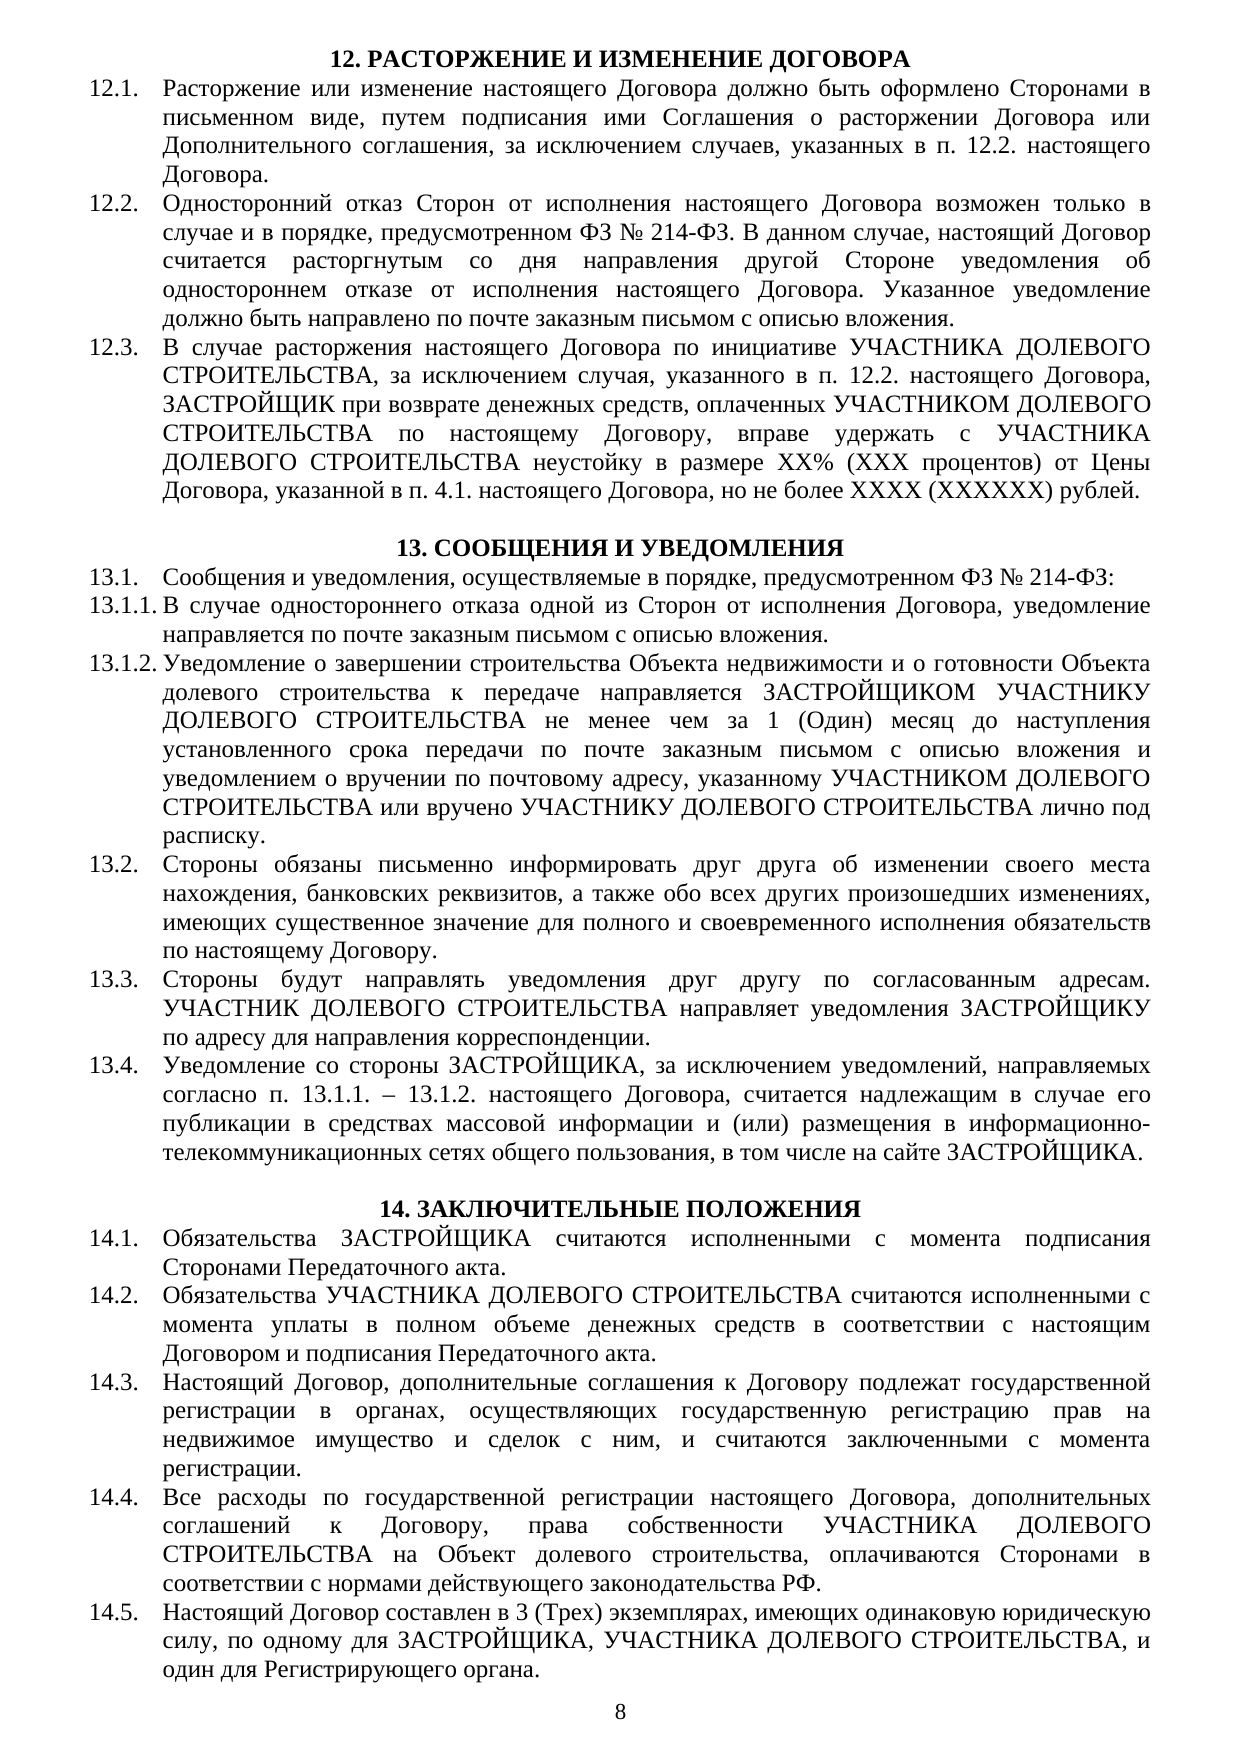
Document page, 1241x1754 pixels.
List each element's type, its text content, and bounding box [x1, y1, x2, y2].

list РАСТОРЖЕНИЕ И ИЗМЕНЕНИЕ ДОГОВОРА [89, 44, 1152, 73]
list Обязательства ЗАСТРОЙЩИКА считаются исполненными с момента подписания Сторонами Передаточного акта. [89, 1223, 1152, 1281]
list Уведомление со стороны ЗАСТРОЙЩИКА, за исключением уведомлений, направляемых согласно п. 13.1.1. – 13.1.2. настоящего Договора, считается надлежащим в случае его публикации в средствах массовой информации и (или) размещения в информационно-телекоммуникационных сетях общего пользования, в том числе на сайте ЗАСТРОЙЩИКА. [89, 1051, 1152, 1166]
list В случае одностороннего отказа одной из Сторон от исполнения Договора, уведомление направляется по почте заказным письмом с описью вложения. [89, 591, 1152, 648]
list Настоящий Договор составлен в 3 (Трех) экземплярах, имеющих одинаковую юридическую силу, по одному для ЗАСТРОЙЩИКА, УЧАСТНИКА ДОЛЕВОГО СТРОИТЕЛЬСТВА, и один для Регистрирующего органа. [89, 1597, 1152, 1683]
list ЗАКЛЮЧИТЕЛЬНЫЕ ПОЛОЖЕНИЯ [89, 1194, 1152, 1223]
list Настоящий Договор, дополнительные соглашения к Договору подлежат государственной регистрации в органах, осуществляющих государственную регистрацию прав на недвижимое имущество и сделок с ним, и считаются заключенными с момента регистрации. [89, 1367, 1152, 1482]
list Расторжение или изменение настоящего Договора должно быть оформлено Сторонами в письменном виде, путем подписания ими Соглашения о расторжении Договора или Дополнительного соглашения, за исключением случаев, указанных в п. 12.2. настоящего Договора. [89, 73, 1152, 188]
list Стороны будут направлять уведомления друг другу по согласованным адресам. УЧАСТНИК ДОЛЕВОГО СТРОИТЕЛЬСТВА направляет уведомления ЗАСТРОЙЩИКУ по адресу для направления корреспонденции. [89, 964, 1152, 1051]
list Односторонний отказ Сторон от исполнения настоящего Договора возможен только в случае и в порядке, предусмотренном ФЗ № 214-ФЗ. В данном случае, настоящий Договор считается расторгнутым со дня направления другой Стороне уведомления об одностороннем отказе от исполнения настоящего Договора. Указанное уведомление должно быть направлено по почте заказным письмом с описью вложения. [89, 188, 1152, 332]
list Обязательства УЧАСТНИКА ДОЛЕВОГО СТРОИТЕЛЬСТВА считаются исполненными с момента уплаты в полном объеме денежных средств в соответствии с настоящим Договором и подписания Передаточного акта. [89, 1281, 1152, 1367]
list В случае расторжения настоящего Договора по инициативе УЧАСТНИКА ДОЛЕВОГО СТРОИТЕЛЬСТВА, за исключением случая, указанного в п. 12.2. настоящего Договора, ЗАСТРОЙЩИК при возврате денежных средств, оплаченных УЧАСТНИКОМ ДОЛЕВОГО СТРОИТЕЛЬСТВА по настоящему Договору, вправе удержать с УЧАСТНИКА ДОЛЕВОГО СТРОИТЕЛЬСТВА неустойку в размере ХХ% (ХХХ процентов) от Цены Договора, указанной в п. 4.1. настоящего Договора, но не более ХХХХ (ХХХХХХ) рублей. [89, 332, 1152, 504]
list Уведомление о завершении строительства Объекта недвижимости и о готовности Объекта долевого строительства к передаче направляется ЗАСТРОЙЩИКОМ УЧАСТНИКУ ДОЛЕВОГО СТРОИТЕЛЬСТВА не менее чем за 1 (Один) месяц до наступления установленного срока передачи по почте заказным письмом с описью вложения и уведомлением о вручении по почтовому адресу, указанному УЧАСТНИКОМ ДОЛЕВОГО СТРОИТЕЛЬСТВА или вручено УЧАСТНИКУ ДОЛЕВОГО СТРОИТЕЛЬСТВА лично под расписку. [89, 648, 1152, 849]
list Стороны обязаны письменно информировать друг друга об изменении своего места нахождения, банковских реквизитов, а также обо всех других произошедших изменениях, имеющих существенное значение для полного и своевременного исполнения обязательств по настоящему Договору. [89, 849, 1152, 964]
list Сообщения и уведомления, осуществляемые в порядке, предусмотренном ФЗ № 214-ФЗ: [89, 562, 1152, 591]
list СООБЩЕНИЯ И УВЕДОМЛЕНИЯ [89, 533, 1152, 562]
list Все расходы по государственной регистрации настоящего Договора, дополнительных соглашений к Договору, права собственности УЧАСТНИКА ДОЛЕВОГО СТРОИТЕЛЬСТВА на Объект долевого строительства, оплачиваются Сторонами в соответствии с нормами действующего законодательства РФ. [89, 1482, 1152, 1597]
